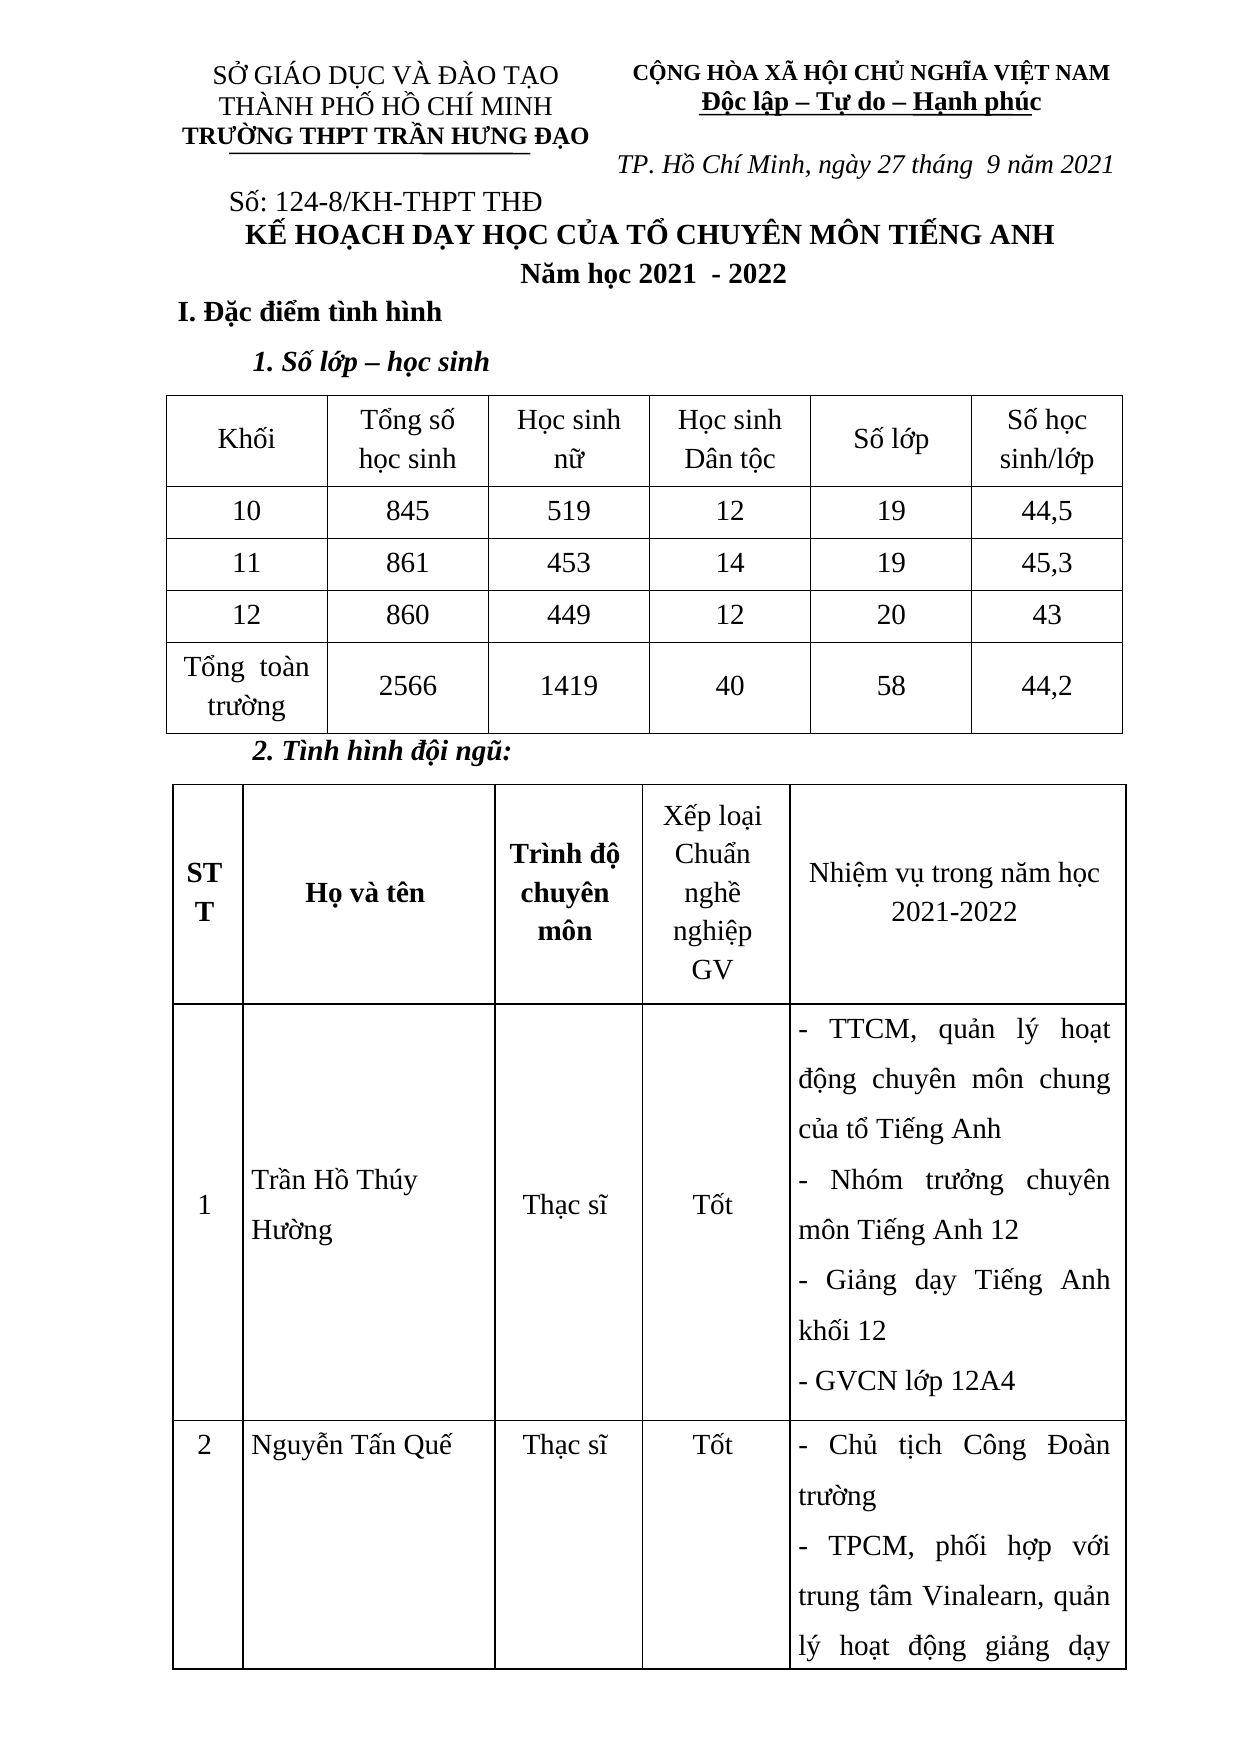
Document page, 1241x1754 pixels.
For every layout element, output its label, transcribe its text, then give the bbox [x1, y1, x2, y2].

table_cell 19 [811, 539, 971, 590]
table_cell 11 [167, 539, 327, 590]
table_cell 20 [811, 591, 971, 642]
table_cell Trần Hồ Thúy Hường [244, 1005, 494, 1419]
text I. Đặc điểm tình hình [177, 294, 1122, 328]
table_cell Nguyễn Tấn Quế [244, 1421, 494, 1668]
table_cell - TTCM, quản lý hoạt động chuyên môn chung của tổ Tiếng Anh - Nhóm trưởng chuyên môn Tiếng Anh 12 - Giảng dạy Tiếng Anh khối 12 - GVCN lớp 12A4 [791, 1005, 1125, 1419]
table_header SỞ GIÁO DỤC VÀ ĐÀO TẠO THÀNH PHỐ HỒ CHÍ MINH TRƯỜNG THPT TRẦN HƯNG ĐẠO Số: 124-8/KH-THPT THĐ [166, 59, 605, 217]
table_cell 19 [811, 487, 971, 538]
table_cell 1419 [489, 643, 649, 732]
table_cell 12 [650, 591, 810, 642]
table_cell Tổng toàn trường [167, 643, 327, 732]
table_cell Thạc sĩ [496, 1005, 642, 1419]
table_header Số lớp [811, 396, 971, 486]
table_header Tổng số học sinh [328, 396, 488, 486]
table_cell 14 [650, 539, 810, 590]
table_cell 12 [650, 487, 810, 538]
table_cell Tốt [643, 1421, 789, 1668]
text Năm học 2021 - 2022 [177, 256, 1122, 289]
table_cell 44,2 [972, 643, 1122, 732]
table_cell 43 [972, 591, 1122, 642]
table_header Số học sinh/lớp [972, 396, 1122, 486]
table_cell 449 [489, 591, 649, 642]
text 1. Số lớp – học sinh [177, 344, 1122, 378]
table_cell 1 [174, 1005, 242, 1419]
table_header Trình độ chuyên môn [496, 785, 642, 1003]
table_cell 58 [811, 643, 971, 732]
table_cell 453 [489, 539, 649, 590]
table_header Học sinh Dân tộc [650, 396, 810, 486]
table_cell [791, 1421, 1125, 1668]
table_cell 519 [489, 487, 649, 538]
table_cell Thạc sĩ [496, 1421, 642, 1668]
table_cell 40 [650, 643, 810, 732]
table_header Học sinh nữ [489, 396, 649, 486]
table_cell 861 [328, 539, 488, 590]
table_cell 10 [167, 487, 327, 538]
table_header Xếp loại Chuẩn nghề nghiệp GV [643, 785, 789, 1003]
text KẾ HOẠCH DẠY HỌC CỦA TỔ CHUYÊN MÔN TIẾNG ANH [177, 217, 1122, 251]
table_cell Tốt [643, 1005, 789, 1419]
table_cell 845 [328, 487, 488, 538]
table_cell 44,5 [972, 487, 1122, 538]
table_header Nhiệm vụ trong năm học 2021-2022 [791, 785, 1125, 1003]
table_cell 12 [167, 591, 327, 642]
text 2. Tình hình đội ngũ: [177, 734, 1122, 767]
table_header STT [174, 785, 242, 1003]
table_cell 2566 [328, 643, 488, 732]
table_cell 2 [174, 1421, 242, 1668]
table_cell 860 [328, 591, 488, 642]
table_cell 45,3 [972, 539, 1122, 590]
table_header CỘNG HÒA XÃ HỘI CHỦ NGHĨA VIỆT NAM Độc lập – Tự do – Hạnh phúc TP. Hồ Chí Minh, ngày 27 tháng 9 năm 2021 [605, 59, 1137, 217]
table_header Họ và tên [244, 785, 494, 1003]
table_header Khối [167, 396, 327, 486]
